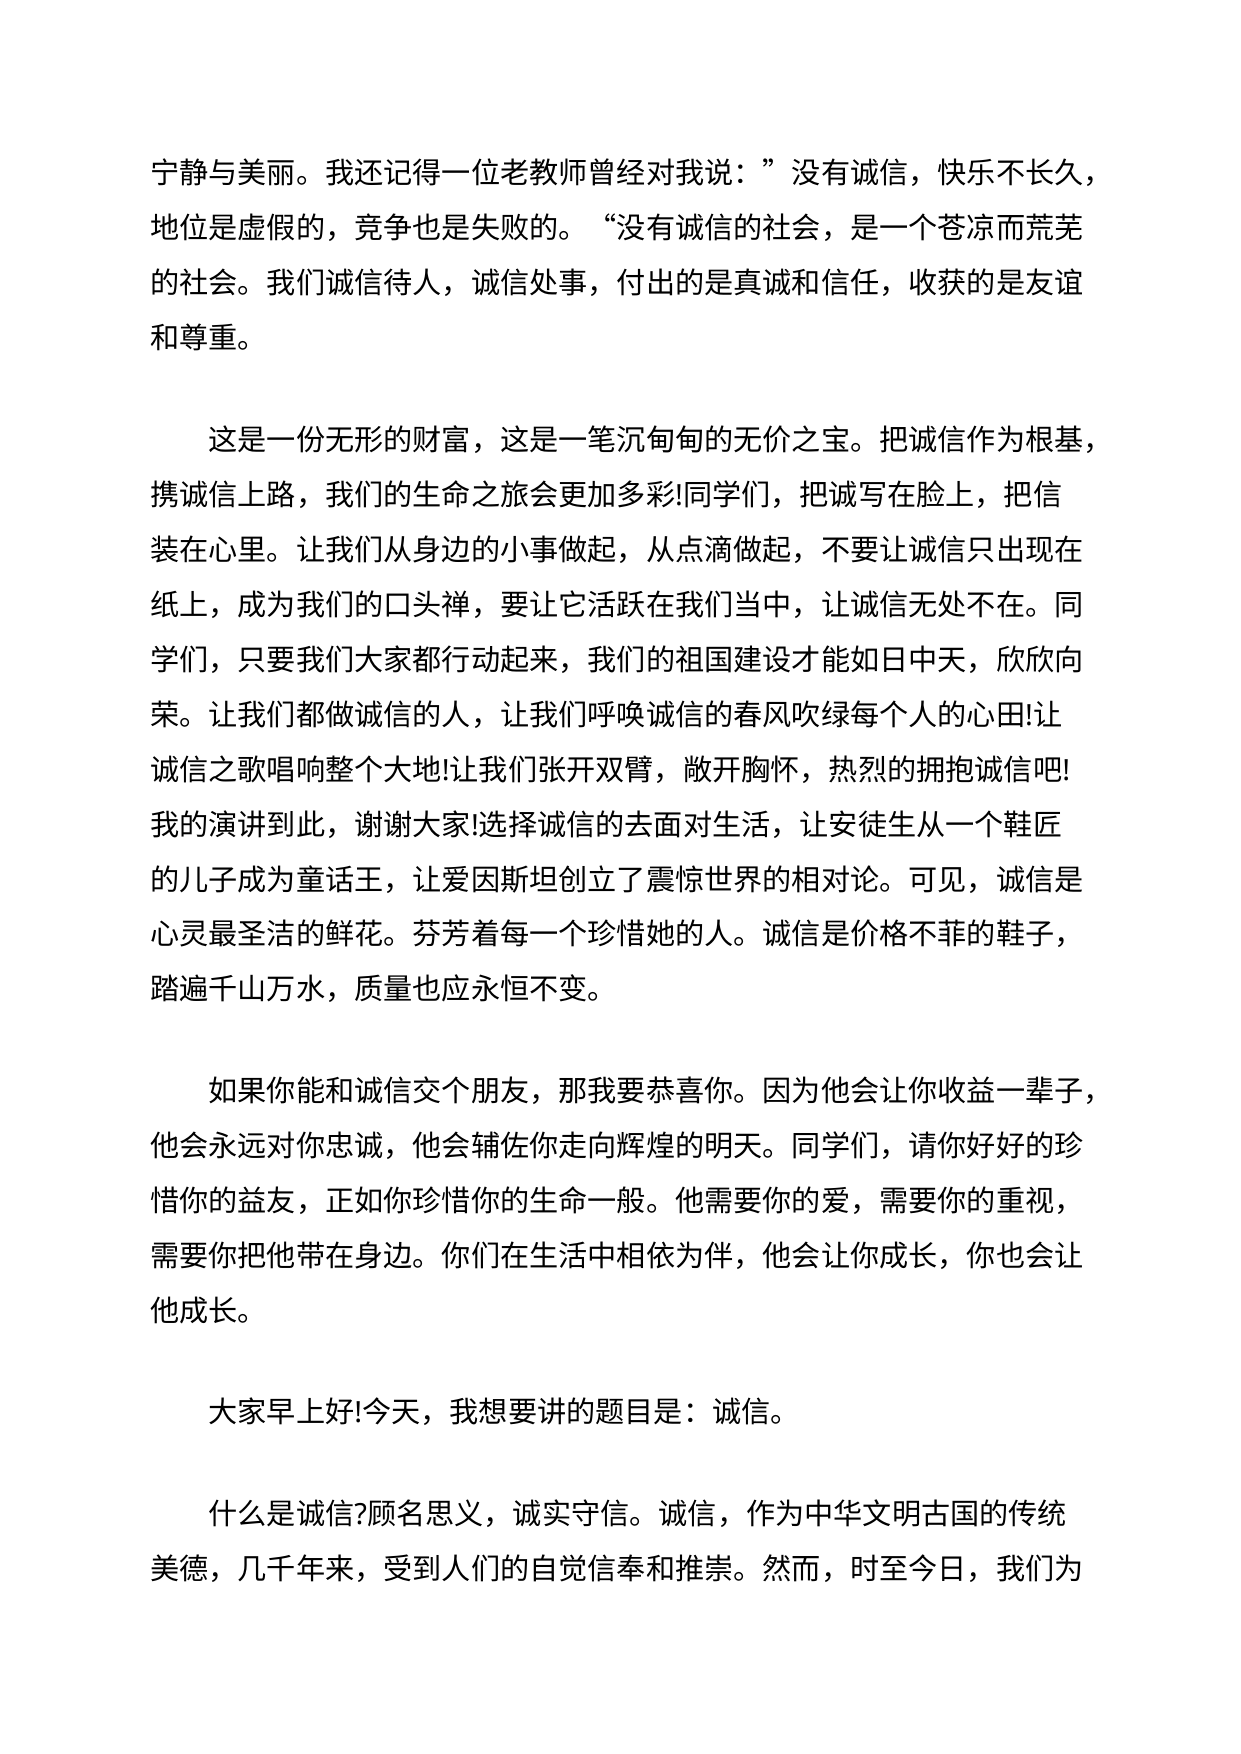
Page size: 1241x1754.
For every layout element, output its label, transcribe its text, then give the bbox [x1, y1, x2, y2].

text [150, 150, 1090, 357]
text 如果你能和诚信交个朋友，那我要恭喜你。因为他会让你收益一辈子，他会永远对你忠诚，他会辅佐你走向辉煌的明天。同学们，请你好好的珍惜你的益友，正如你珍惜你的生命一般。他需要你的爱，需要你的重视，需要你把他带在身边。你们在生活中相依为伴，他会让你成长，你也会让他成长。 [150, 1068, 1090, 1329]
text 大家早上好!今天，我想要讲的题目是：诚信。 [150, 1389, 1090, 1431]
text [150, 1491, 1090, 1588]
text 这是一份无形的财富，这是一笔沉甸甸的无价之宝。把诚信作为根基，携诚信上路，我们的生命之旅会更加多彩!同学们，把诚写在脸上，把信装在心里。让我们从身边的小事做起，从点滴做起，不要让诚信只出现在纸上，成为我们的口头禅，要让它活跃在我们当中，让诚信无处不在。同学们，只要我们大家都行动起来，我们的祖国建设才能如日中天，欣欣向荣。让我们都做诚信的人，让我们呼唤诚信的春风吹绿每个人的心田!让诚信之歌唱响整个大地!让我们张开双臂，敞开胸怀，热烈的拥抱诚信吧!我的演讲到此，谢谢大家!选择诚信的去面对生活，让安徒生从一个鞋匠的儿子成为童话王，让爱因斯坦创立了震惊世界的相对论。可见，诚信是心灵最圣洁的鲜花。芬芳着每一个珍惜她的人。诚信是价格不菲的鞋子，踏遍千山万水，质量也应永恒不变。 [150, 416, 1090, 1008]
